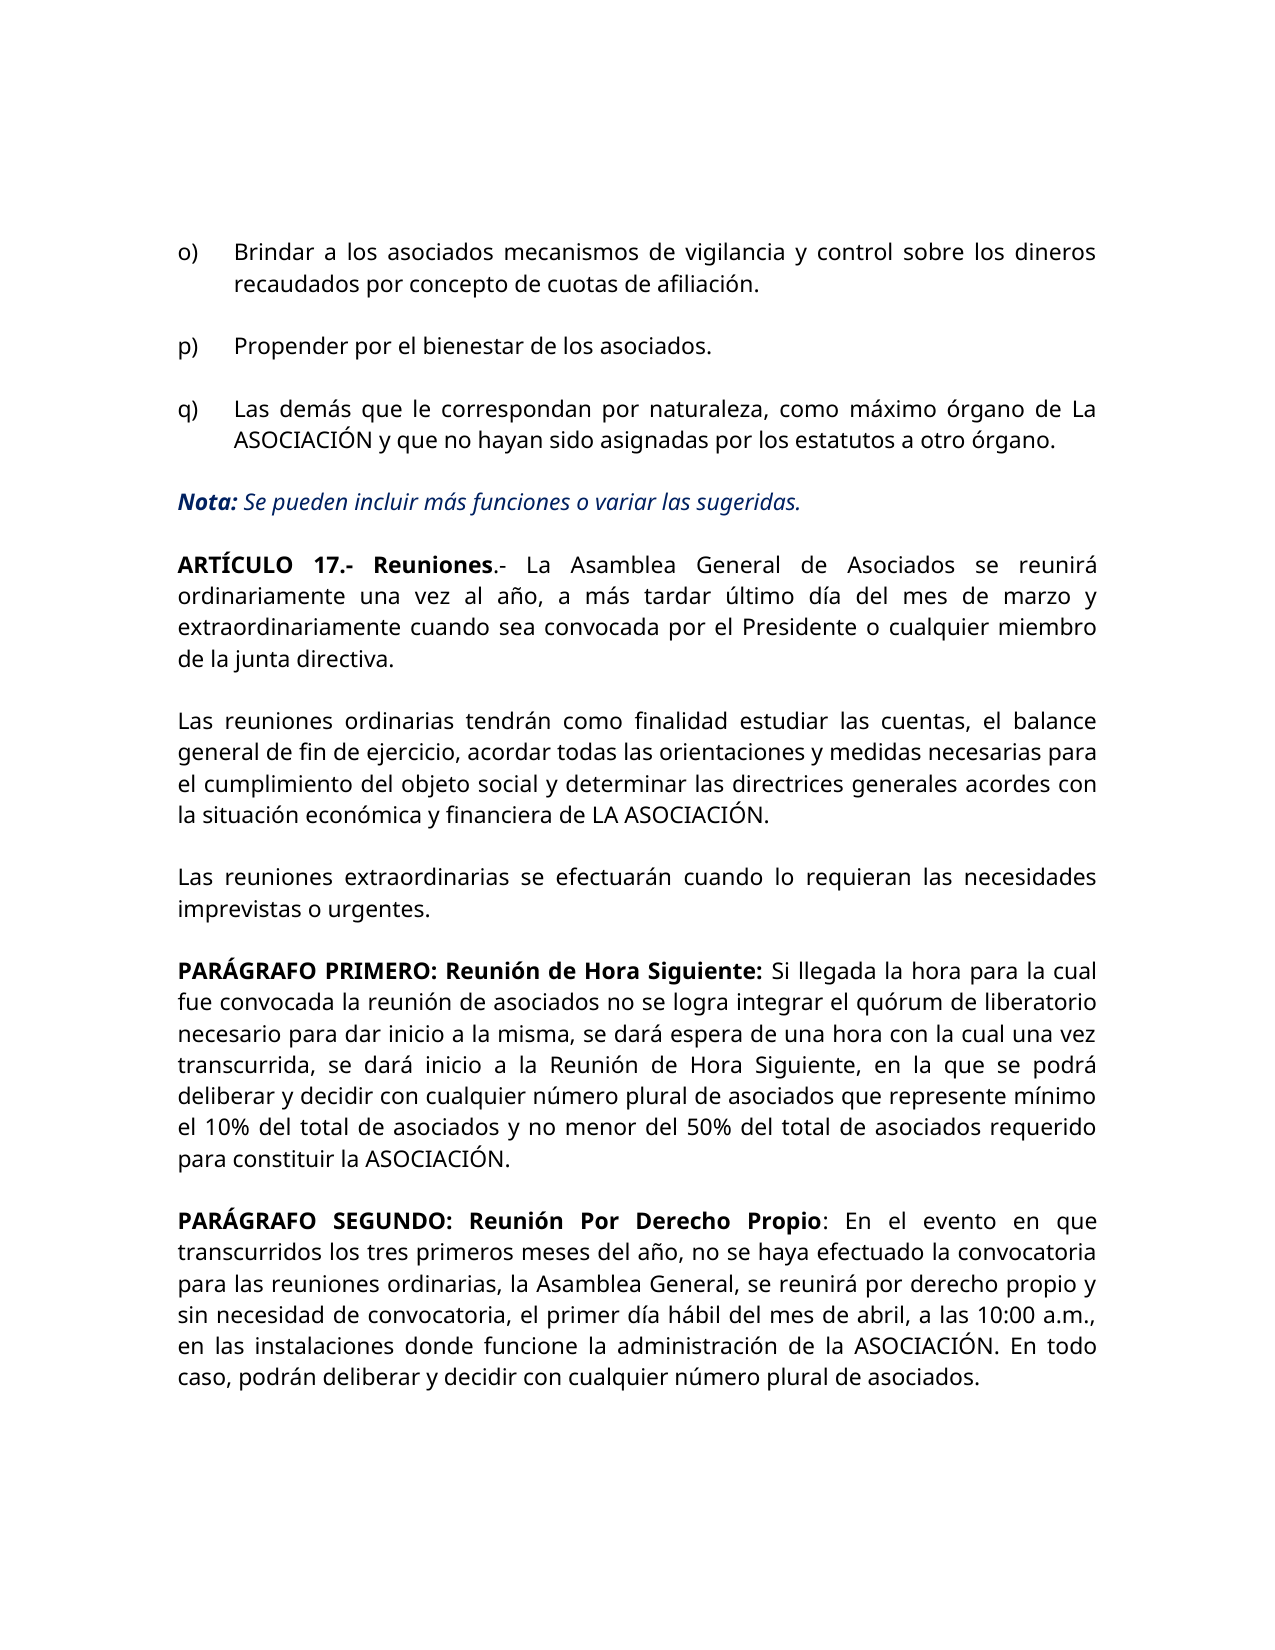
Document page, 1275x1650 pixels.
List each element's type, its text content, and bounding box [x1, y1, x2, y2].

text Nota: Se pueden incluir más funciones o variar las sugeridas. [177, 486, 1098, 517]
list Brindar a los asociados mecanismos de vigilancia y control sobre los dineros recaudados por concepto de cuotas de afiliación. [177, 236, 1098, 299]
text PARÁGRAFO PRIMERO: Reunión de Hora Siguiente: Si llegada la hora para la cual fue convocada la reunión de asociados no se logra integrar el quórum de liberatorio necesario para dar inicio a la misma, se dará espera de una hora con la cual una vez transcurrida, se dará inicio a la Reunión de Hora Siguiente, en la que se podrá deliberar y decidir con cualquier número plural de asociados que represente mínimo el 10% del total de asociados y no menor del 50% del total de asociados requerido para constituir la ASOCIACIÓN. [177, 955, 1098, 1174]
list Propender por el bienestar de los asociados. [177, 330, 1098, 361]
text PARÁGRAFO SEGUNDO: Reunión Por Derecho Propio: En el evento en que transcurridos los tres primeros meses del año, no se haya efectuado la convocatoria para las reuniones ordinarias, la Asamblea General, se reunirá por derecho propio y sin necesidad de convocatoria, el primer día hábil del mes de abril, a las 10:00 a.m., en las instalaciones donde funcione la administración de la ASOCIACIÓN. En todo caso, podrán deliberar y decidir con cualquier número plural de asociados. [177, 1205, 1098, 1392]
list Las demás que le correspondan por naturaleza, como máximo órgano de La ASOCIACIÓN y que no hayan sido asignadas por los estatutos a otro órgano. [177, 392, 1098, 455]
text Las reuniones extraordinarias se efectuarán cuando lo requieran las necesidades imprevistas o urgentes. [177, 861, 1098, 924]
text ARTÍCULO 17.- Reuniones.- La Asamblea General de Asociados se reunirá ordinariamente una vez al año, a más tardar último día del mes de marzo y extraordinariamente cuando sea convocada por el Presidente o cualquier miembro de la junta directiva. [177, 549, 1098, 674]
text Las reuniones ordinarias tendrán como finalidad estudiar las cuentas, el balance general de fin de ejercicio, acordar todas las orientaciones y medidas necesarias para el cumplimiento del objeto social y determinar las directrices generales acordes con la situación económica y financiera de LA ASOCIACIÓN. [177, 705, 1098, 830]
